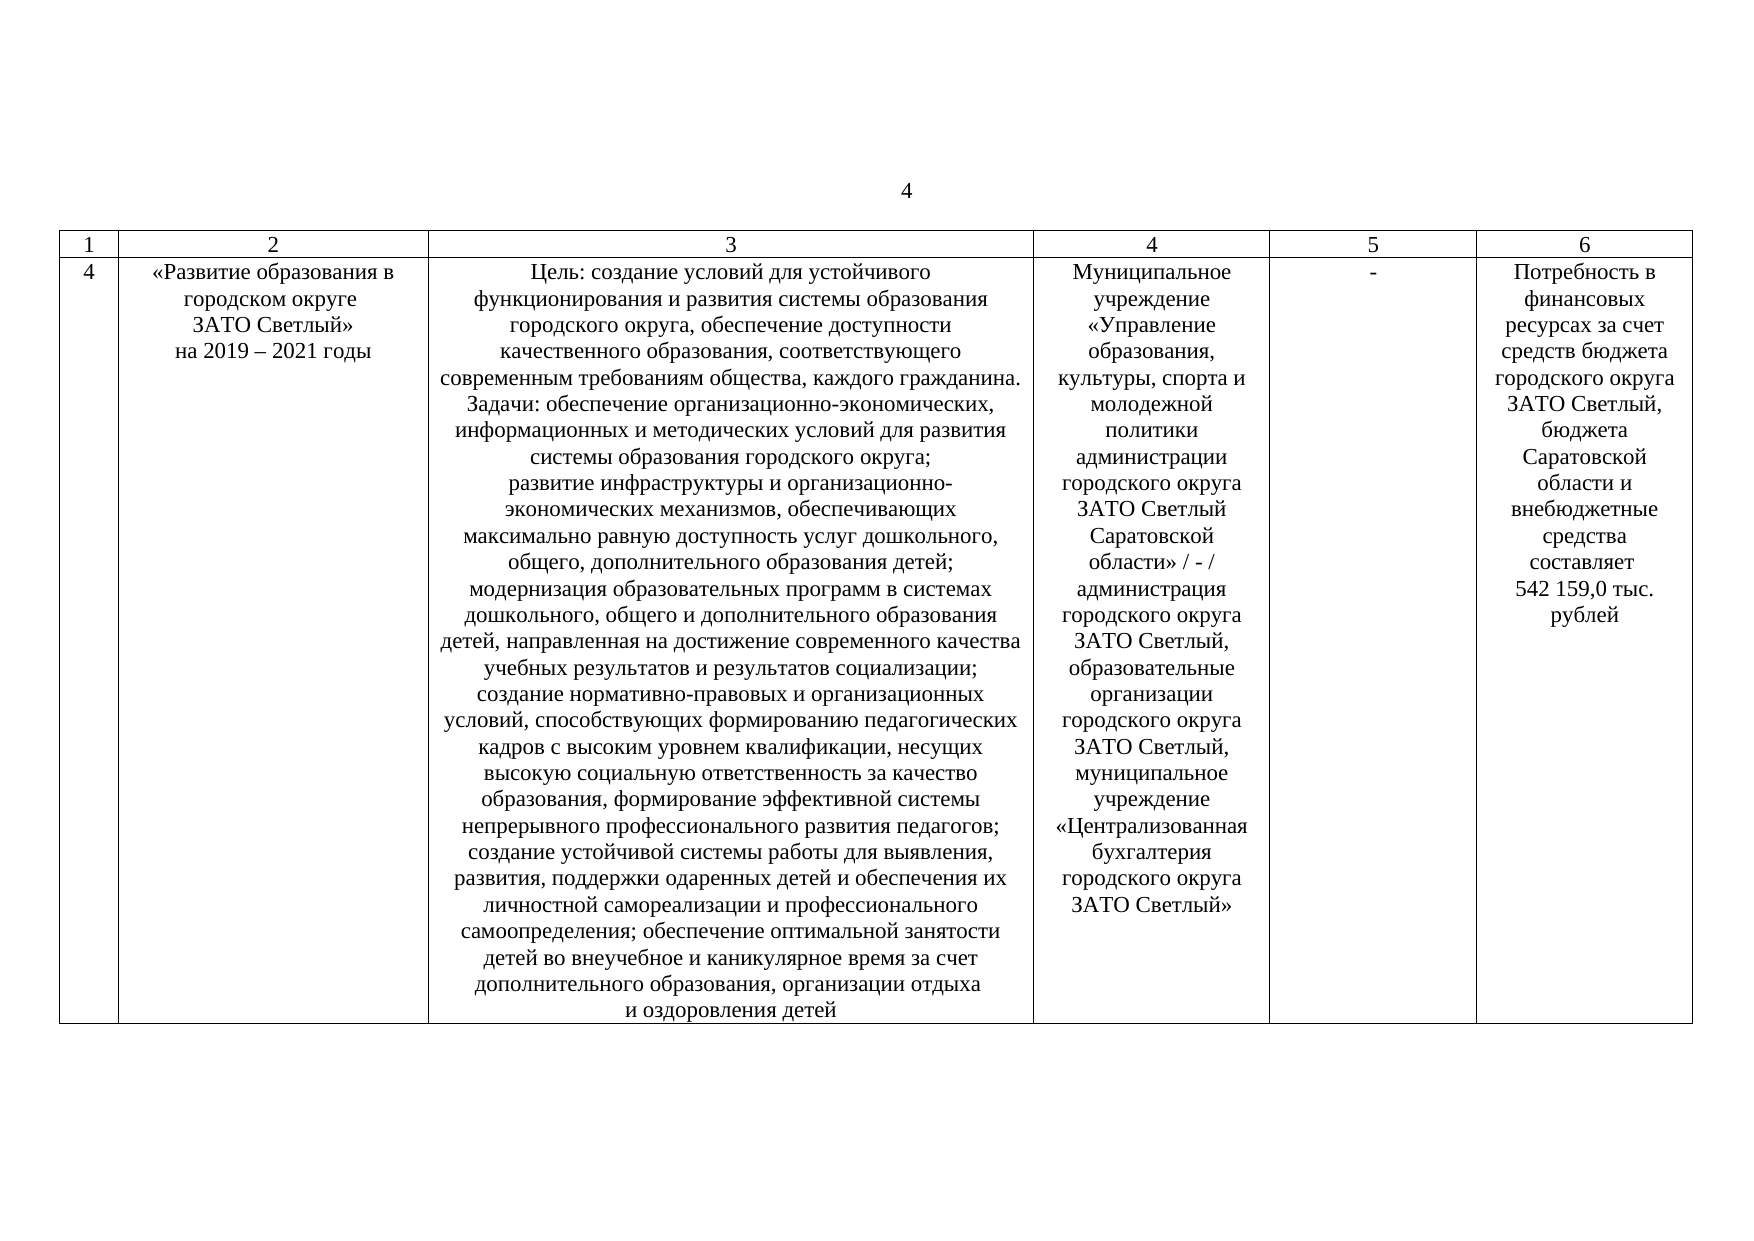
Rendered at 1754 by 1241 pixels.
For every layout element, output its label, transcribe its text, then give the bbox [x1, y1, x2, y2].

table_header 2 [119, 231, 428, 257]
table_header 5 [1270, 231, 1476, 257]
table_cell Цель: создание условий для устойчивого функционирования и развития системы образования городского округа, обеспечение доступности качественного образования, соответствующего современным требованиям общества, каждого гражданина. Задачи: обеспечение организационно-экономических, информационных и методических условий для развития системы образования городского округа; развитие инфраструктуры и организационно-экономических механизмов, обеспечивающих максимально равную доступность услуг дошкольного, общего, дополнительного образования детей; модернизация образовательных программ в системах дошкольного, общего и дополнительного образования детей, направленная на достижение современного качества учебных результатов и результатов социализации; создание нормативно-правовых и организационных условий, способствующих формированию педагогических кадров с высоким уровнем квалификации, несущих высокую социальную ответственность за качество образования, формирование эффективной системы непрерывного профессионального развития педагогов; создание устойчивой системы работы для выявления, развития, поддержки одаренных детей и обеспечения их личностной самореализации и профессионального самоопределения; обеспечение оптимальной занятости детей во внеучебное и каникулярное время за счет дополнительного образования, организации отдыха и оздоровления детей [429, 258, 1033, 1023]
table_cell - [1270, 258, 1476, 1023]
table_header 4 [1034, 231, 1269, 257]
table_cell Потребность в финансовых ресурсах за счет средств бюджета городского округа ЗАТО Светлый, бюджета Саратовской области и внебюджетные средства составляет 542 159,0 тыс. рублей [1477, 258, 1692, 1023]
table_header 1 [60, 231, 118, 257]
text 4 [103, 177, 1709, 203]
table_header 6 [1477, 231, 1692, 257]
table_cell «Развитие образования в городском округе ЗАТО Светлый» на 2019 – 2021 годы [119, 258, 428, 1023]
table_cell 4 [60, 258, 118, 1023]
table_cell Муниципальное учреждение «Управление образования, культуры, спорта и молодежной политики администрации городского округа ЗАТО Светлый Саратовской области» / - / администрация городского округа ЗАТО Светлый, образовательные организации городского округа ЗАТО Светлый, муниципальное учреждение «Централизованная бухгалтерия городского округа ЗАТО Светлый» [1034, 258, 1269, 1023]
table_header 3 [429, 231, 1033, 257]
